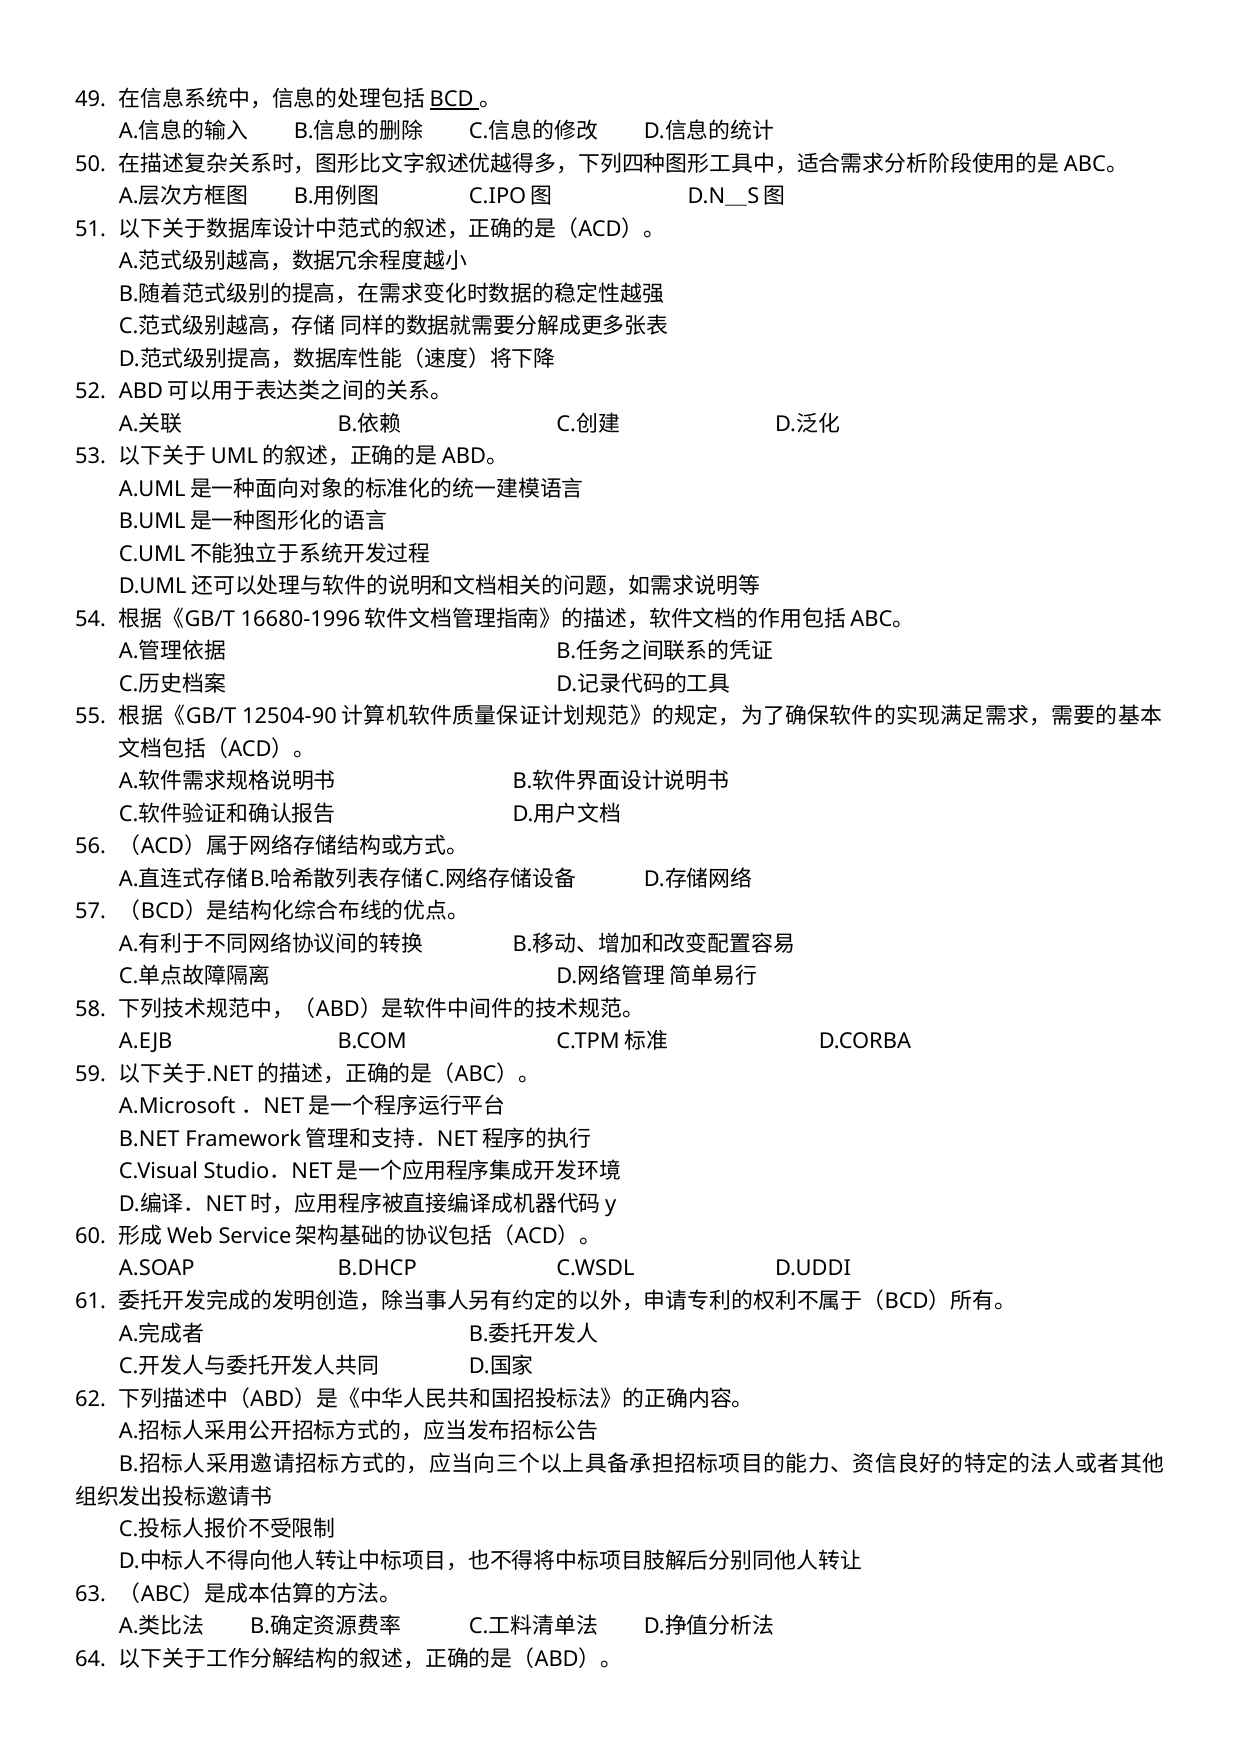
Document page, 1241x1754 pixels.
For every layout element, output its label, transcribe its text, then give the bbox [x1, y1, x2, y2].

text B.随着范式级别的提高，在需求变化时数据的稳定性越强 [75, 276, 1165, 308]
text C.范式级别越高，存储 同样的数据就需要分解成更多张表 [75, 308, 1165, 341]
list （ACD）属于网络存储结构或方式。 [75, 828, 1165, 861]
text C.历史档案 D.记录代码的工具 [75, 666, 1165, 698]
list ABD可以用于表达类之间的关系。 [75, 373, 1165, 406]
list 以下关于工作分解结构的叙述，正确的是（ABD）。 [75, 1641, 1165, 1673]
text A.直连式存储 B.哈希散列表存储 C.网络存储设备 D.存储网络 [75, 861, 1165, 893]
text A.EJB B.COM C.TPM标准 D.CORBA [75, 1023, 1165, 1056]
list 根据《GB/T 12504-90计算机软件质量保证计划规范》的规定，为了确保软件的实现满足需求，需要的基本文档包括（ACD）。 [75, 698, 1165, 763]
text C.投标人报价不受限制 [75, 1511, 1165, 1543]
text C.Visual Studio．NET是一个应用程序集成开发环境 [75, 1153, 1165, 1186]
list 在描述复杂关系时，图形比文字叙述优越得多，下列四种图形工具中，适合需求分析阶段使用的是ABC。 [75, 146, 1165, 178]
text A.管理依据 B.任务之间联系的凭证 [75, 633, 1165, 666]
text A.信息的输入 B.信息的删除 C.信息的修改 D.信息的统计 [75, 113, 1165, 146]
text A.范式级别越高，数据冗余程度越小 [75, 243, 1165, 276]
list （ABC）是成本估算的方法。 [75, 1576, 1165, 1608]
list 根据《GB/T 16680-1996软件文档管理指南》的描述，软件文档的作用包括ABC。 [75, 601, 1165, 633]
text D.范式级别提高，数据库性能（速度）将下降 [75, 341, 1165, 373]
text C.软件验证和确认报告 D.用户文档 [75, 796, 1165, 828]
text A.Microsoft ．NET是一个程序运行平台 [75, 1088, 1165, 1121]
text A.软件需求规格说明书 B.软件界面设计说明书 [75, 763, 1165, 796]
text B.NET Framework管理和支持．NET程序的执行 [75, 1121, 1165, 1153]
text B.招标人采用邀请招标方式的，应当向三个以上具备承担招标项目的能力、资信良好的特定的法人或者其他组织发出投标邀请书 [75, 1446, 1165, 1511]
list （BCD）是结构化综合布线的优点。 [75, 893, 1165, 926]
list 下列技术规范中，（ABD）是软件中间件的技术规范。 [75, 991, 1165, 1023]
text D.编译．NET时，应用程序被直接编译成机器代码y [75, 1186, 1165, 1218]
list 以下关于.NET的描述，正确的是（ABC）。 [75, 1056, 1165, 1088]
list 以下关于UML的叙述，正确的是ABD。 [75, 438, 1165, 471]
list 形成Web Service架构基础的协议包括（ACD）。 [75, 1218, 1165, 1251]
list 以下关于数据库设计中范式的叙述，正确的是（ACD）。 [75, 211, 1165, 243]
text A.层次方框图 B.用例图 C.IPO图 D.N＿S图 [75, 178, 1165, 211]
text C.单点故障隔离 D.网络管理 简单易行 [75, 958, 1165, 991]
text A.类比法 B.确定资源费率 C.工料清单法 D.挣值分析法 [75, 1608, 1165, 1641]
text A.完成者 B.委托开发人 [75, 1316, 1165, 1348]
text A.UML是一种面向对象的标准化的统一建模语言 [75, 471, 1165, 503]
text B.UML是一种图形化的语言 [75, 503, 1165, 536]
text A.SOAP B.DHCP C.WSDL D.UDDI [75, 1251, 1165, 1283]
text C.开发人与委托开发人共同 D.国家 [75, 1348, 1165, 1381]
text A.关联 B.依赖 C.创建 D.泛化 [119, 406, 1165, 438]
list 委托开发完成的发明创造，除当事人另有约定的以外，申请专利的权利不属于（BCD）所有。 [75, 1283, 1165, 1316]
text D.中标人不得向他人转让中标项目，也不得将中标项目肢解后分别同他人转让 [75, 1543, 1165, 1576]
text A.招标人采用公开招标方式的，应当发布招标公告 [75, 1413, 1165, 1446]
list 在信息系统中，信息的处理包括BCD 。 [75, 81, 1165, 113]
text D.UML还可以处理与软件的说明和文档相关的问题，如需求说明等 [75, 568, 1165, 601]
text C.UML不能独立于系统开发过程 [75, 536, 1165, 568]
text A.有利于不同网络协议间的转换 B.移动、增加和改变配置容易 [75, 926, 1165, 958]
list 下列描述中（ABD）是《中华人民共和国招投标法》的正确内容。 [75, 1381, 1165, 1413]
